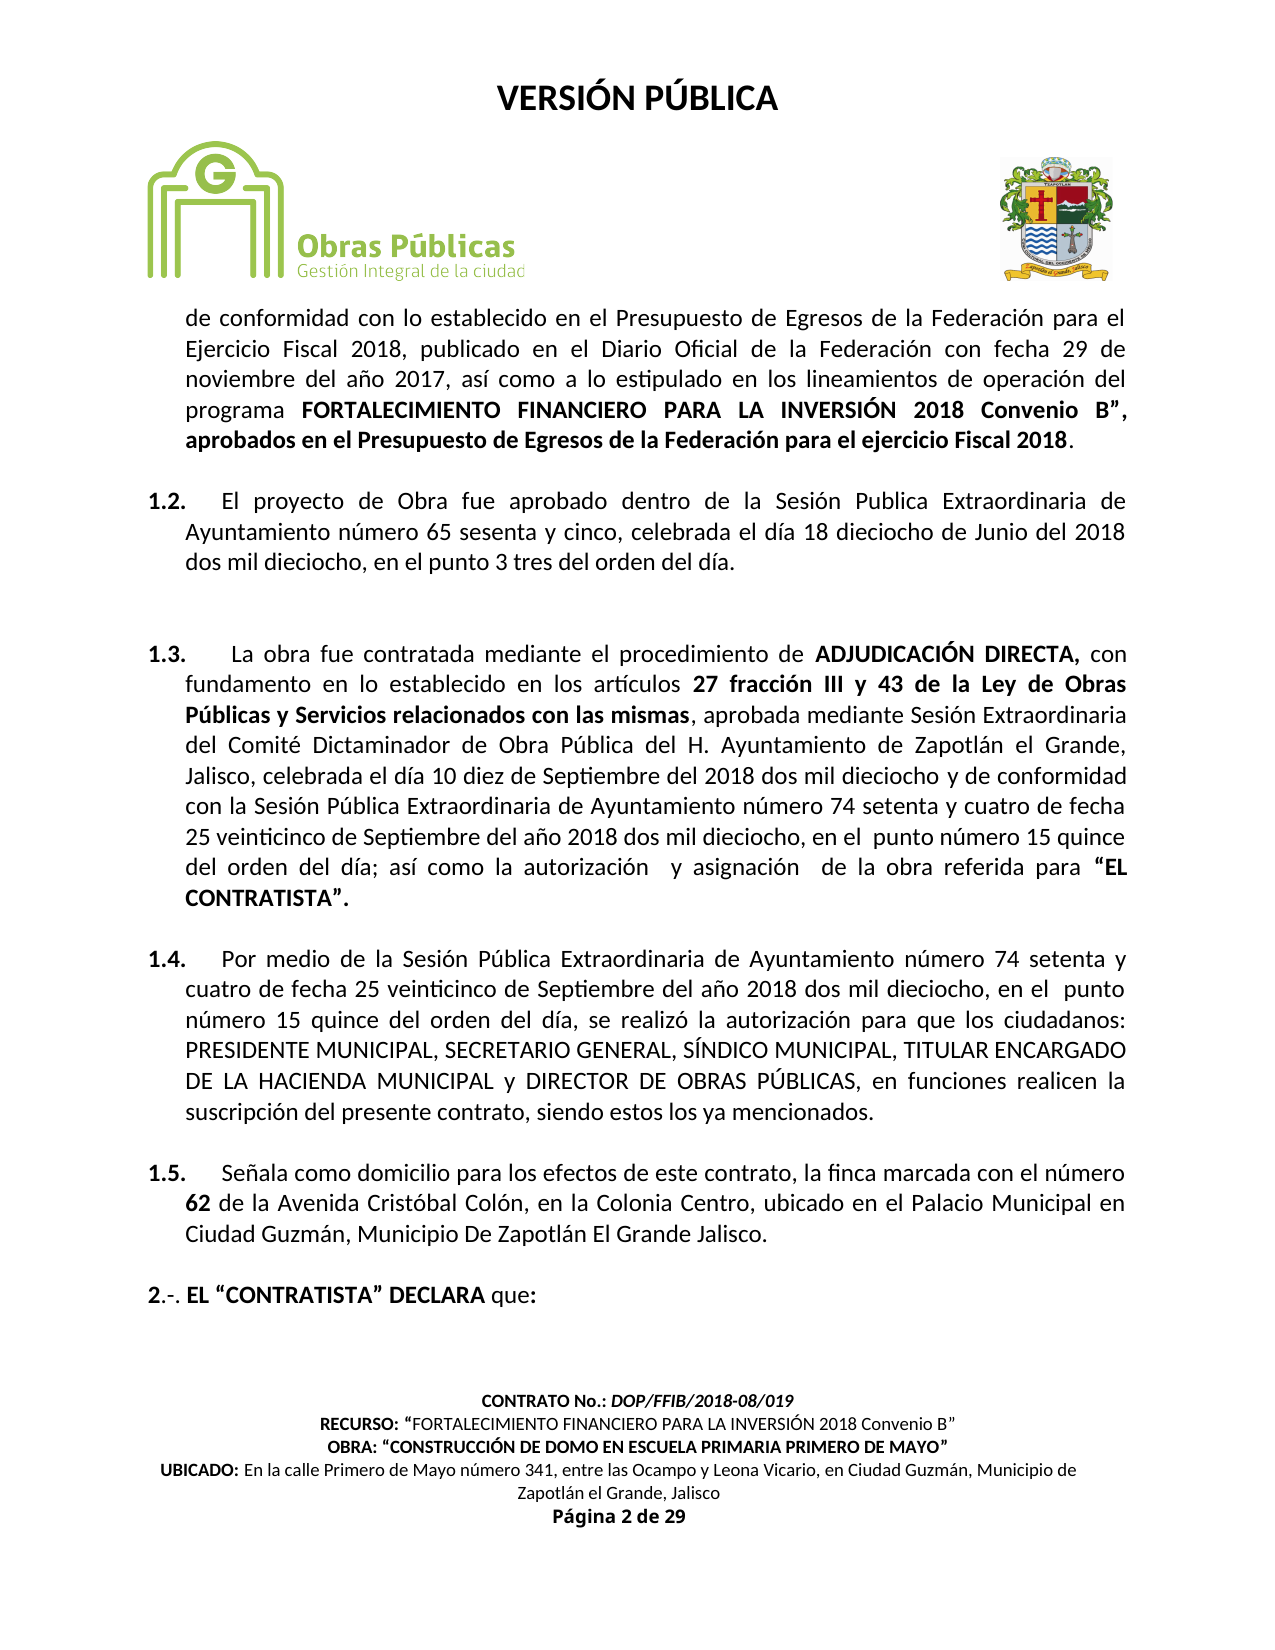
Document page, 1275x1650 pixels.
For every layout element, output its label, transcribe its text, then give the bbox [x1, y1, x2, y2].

list Señala como domicilio para los efectos de este contrato, la finca marcada con el número 62 de la Avenida Cristóbal Colón, en la Colonia Centro, ubicado en el Palacio Municipal en Ciudad Guzmán, Municipio De Zapotlán El Grande Jalisco. [148, 1157, 1127, 1248]
list La obra fue contratada mediante el procedimiento de ADJUDICACIÓN DIRECTA, con fundamento en lo establecido en los artículos 27 fracción III y 43 de la Ley de Obras Públicas y Servicios relacionados con las mismas, aprobada mediante Sesión Extraordinaria del Comité Dictaminador de Obra Pública del H. Ayuntamiento de Zapotlán el Grande, Jalisco, celebrada el día 10 diez de Septiembre del 2018 dos mil dieciocho y de conformidad con la Sesión Pública Extraordinaria de Ayuntamiento número 74 setenta y cuatro de fecha 25 veinticinco de Septiembre del año 2018 dos mil dieciocho, en el punto número 15 quince del orden del día; así como la autorización y asignación de la obra referida para “EL CONTRATISTA”. [148, 638, 1127, 913]
list Por medio de la Sesión Pública Extraordinaria de Ayuntamiento número 74 setenta y cuatro de fecha 25 veinticinco de Septiembre del año 2018 dos mil dieciocho, en el punto número 15 quince del orden del día, se realizó la autorización para que los ciudadanos: PRESIDENTE MUNICIPAL, SECRETARIO GENERAL, SÍNDICO MUNICIPAL, TITULAR ENCARGADO DE LA HACIENDA MUNICIPAL y DIRECTOR DE OBRAS PÚBLICAS, en funciones realicen la suscripción del presente contrato, siendo estos los ya mencionados. [148, 943, 1127, 1126]
list El proyecto de Obra fue aprobado dentro de la Sesión Publica Extraordinaria de Ayuntamiento número 65 sesenta y cinco, celebrada el día 18 dieciocho de Junio del 2018 dos mil dieciocho, en el punto 3 tres del orden del día. [148, 485, 1127, 577]
text 2.-. EL “CONTRATISTA” DECLARA que: [148, 1279, 1127, 1309]
picture [1000, 157, 1113, 281]
picture [147, 141, 525, 281]
